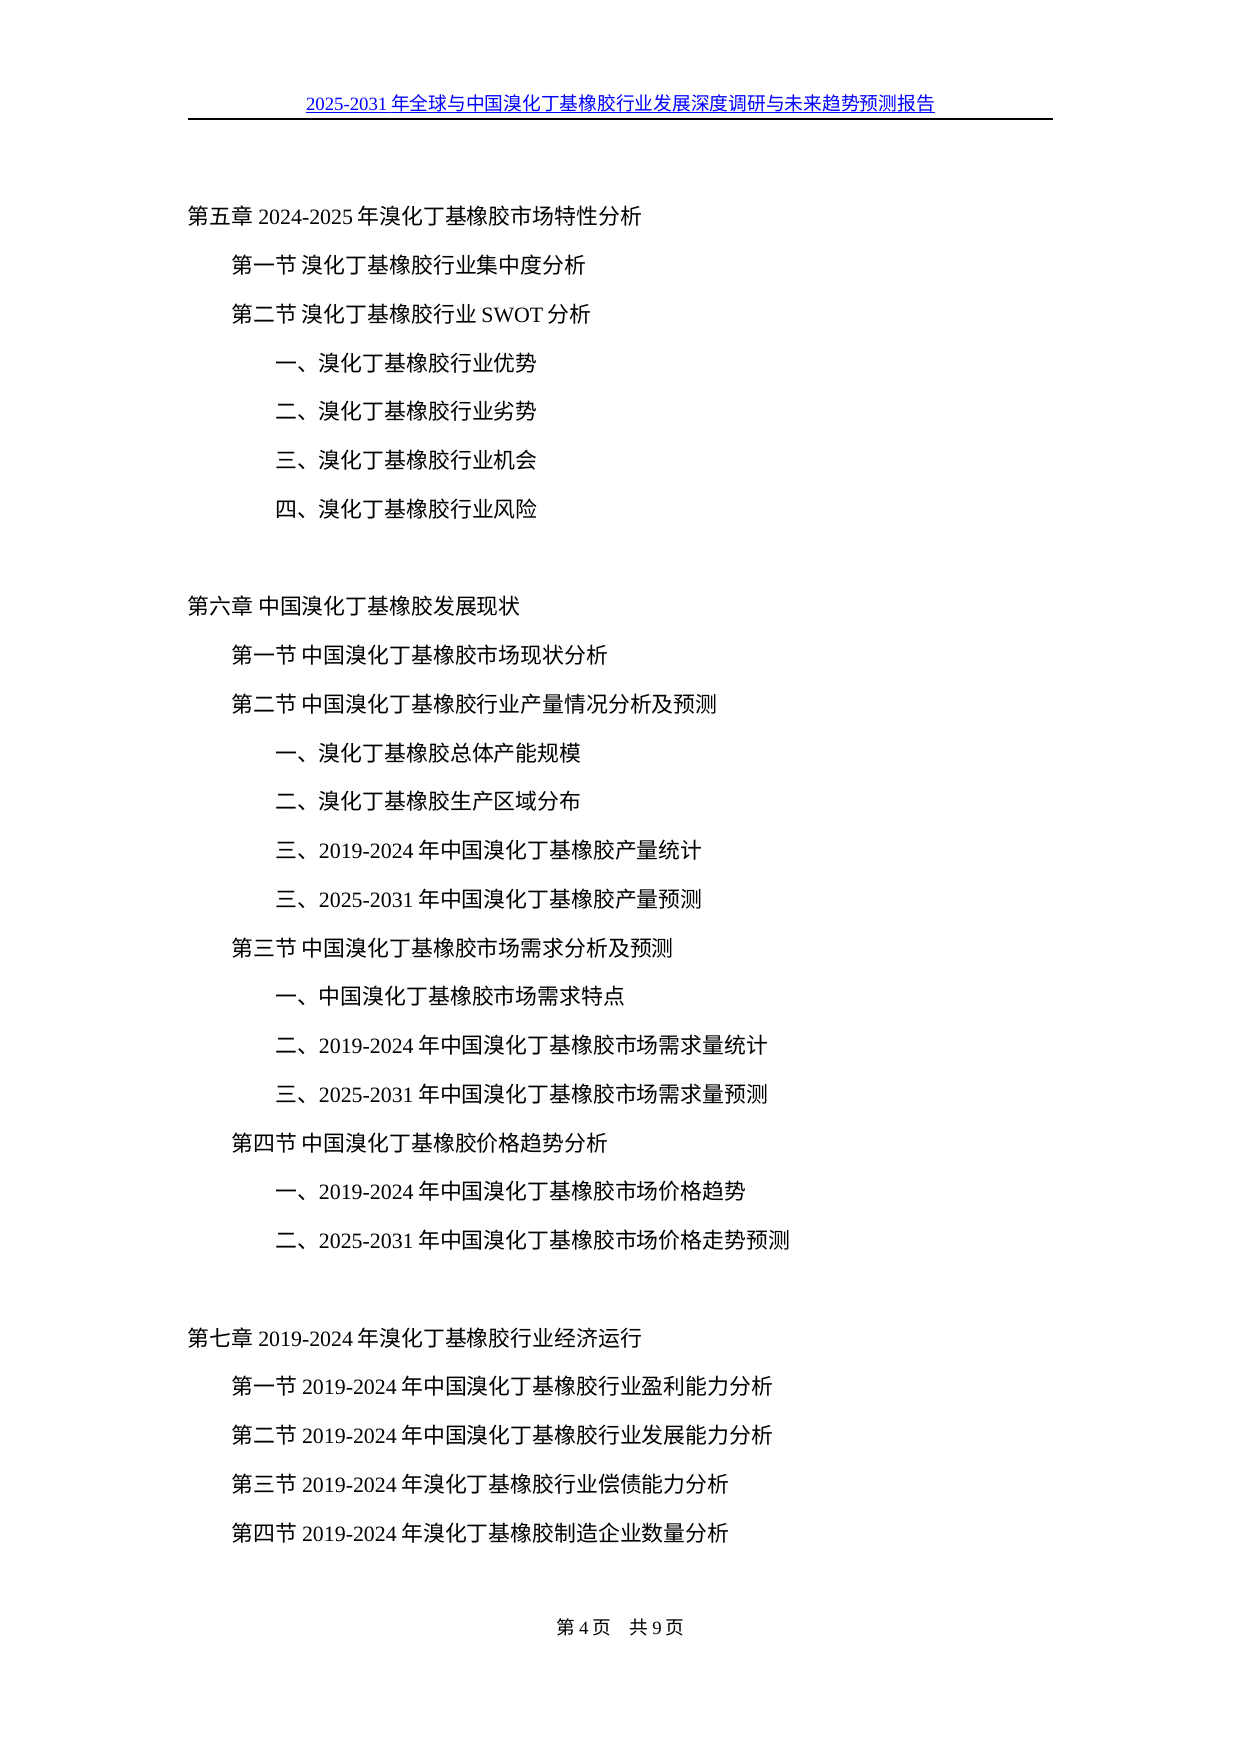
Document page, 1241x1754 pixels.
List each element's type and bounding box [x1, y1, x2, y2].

text [187, 150, 1053, 1548]
